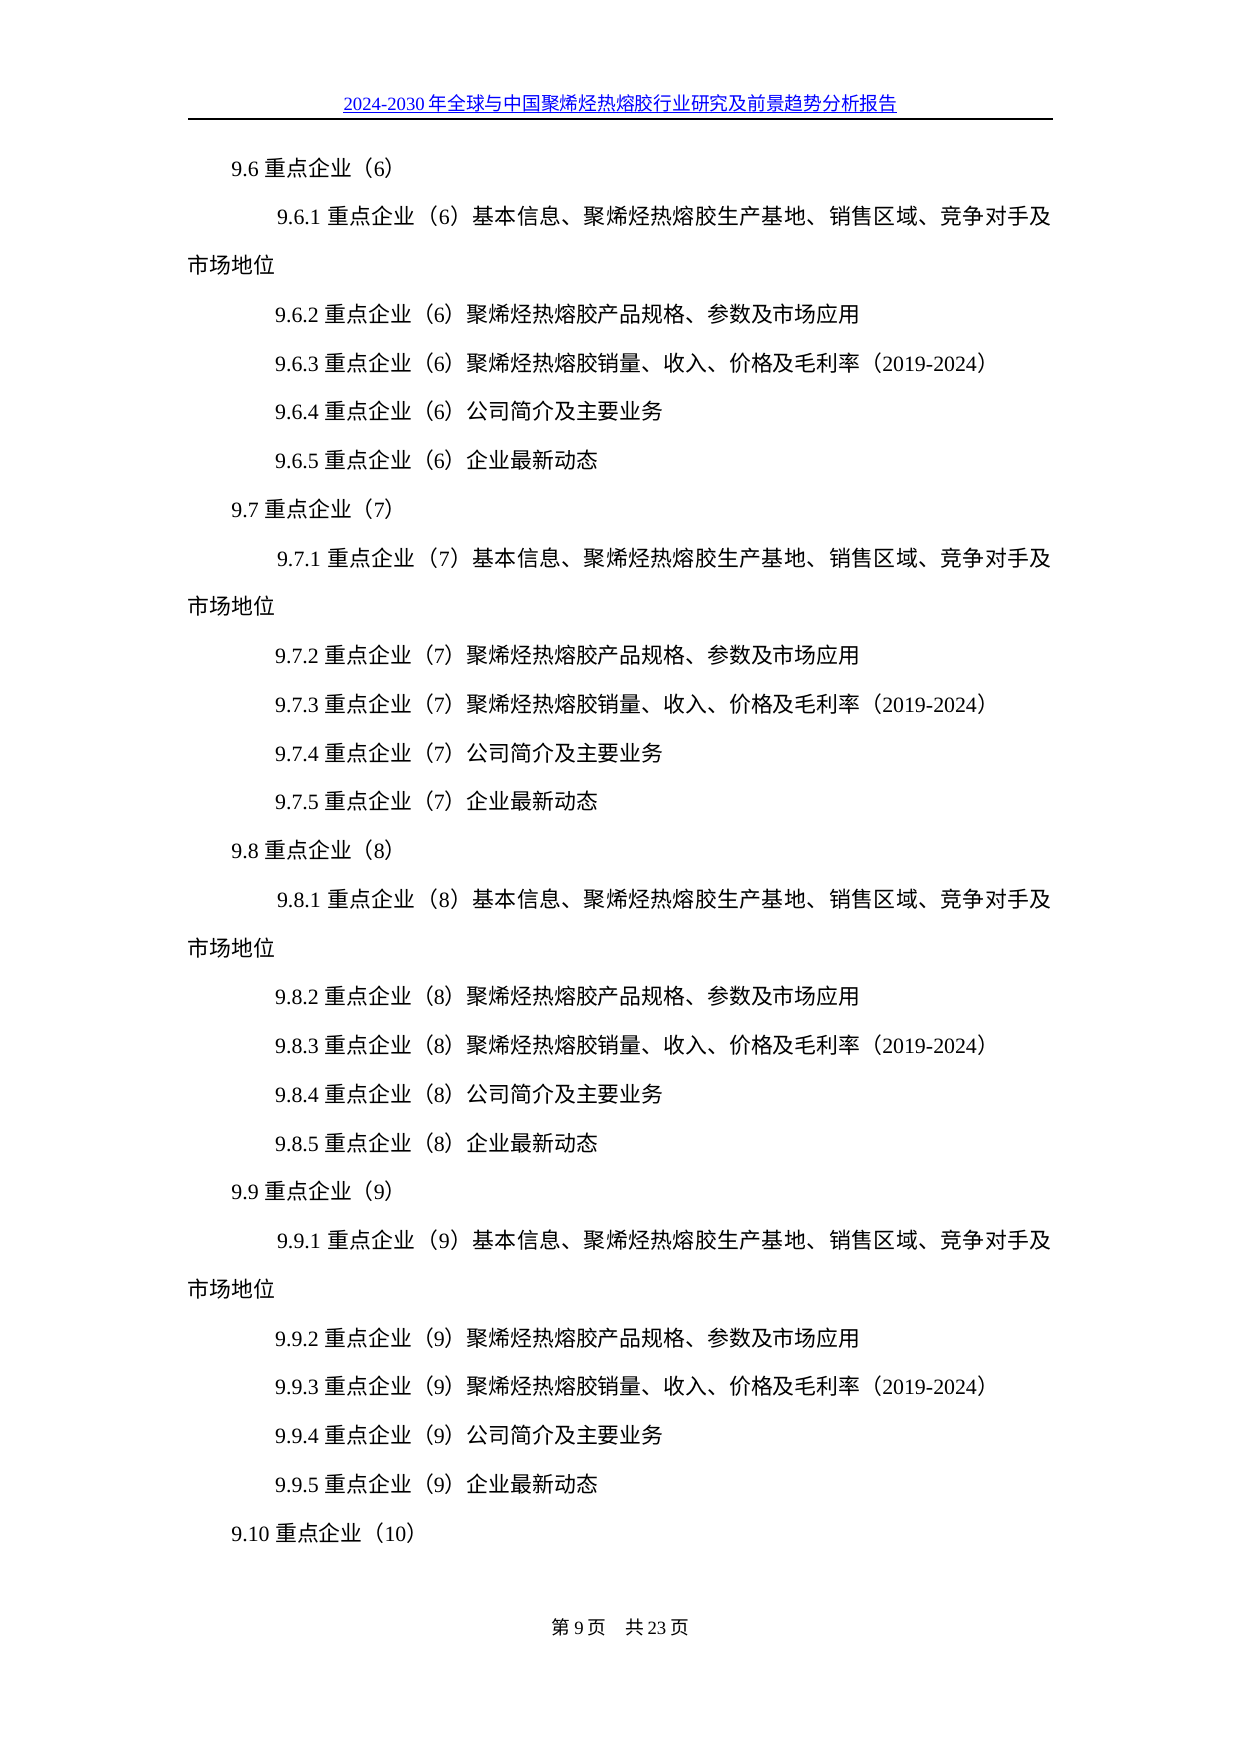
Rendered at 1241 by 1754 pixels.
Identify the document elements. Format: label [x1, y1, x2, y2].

text [187, 150, 1053, 1548]
